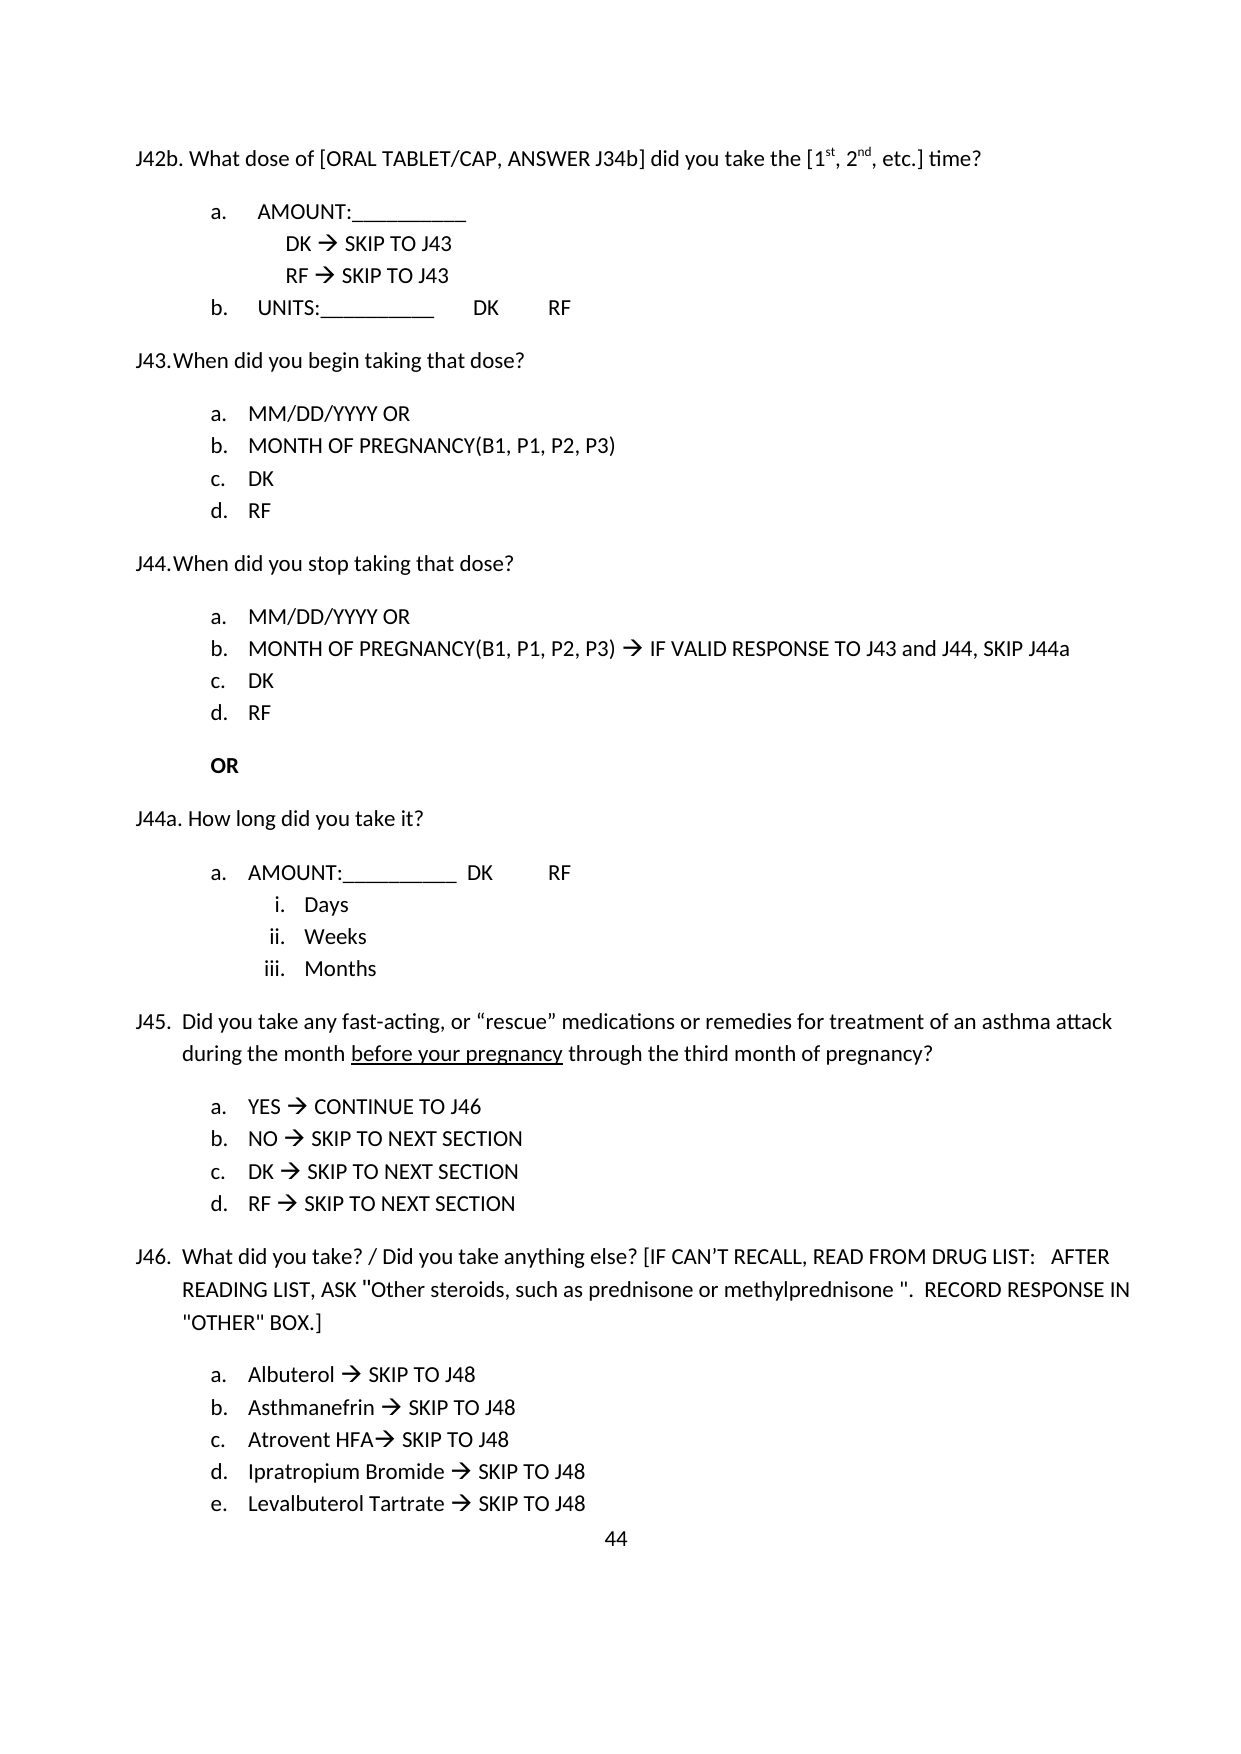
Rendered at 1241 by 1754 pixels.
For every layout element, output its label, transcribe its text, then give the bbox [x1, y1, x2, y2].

list Albuterol SKIP TO J48 [210, 1361, 1134, 1389]
list YES CONTINUE TO J46 [210, 1092, 1134, 1120]
list MONTH OF PREGNANCY(B1, P1, P2, P3) IF VALID RESPONSE TO J43 and J44, SKIP J44a [210, 634, 1134, 662]
list DK SKIP TO NEXT SECTION [210, 1157, 1134, 1185]
list MONTH OF PREGNANCY(B1, P1, P2, P3) [210, 432, 1134, 459]
list UNITS:__________ DK RF [210, 293, 1134, 321]
list Atrovent HFA SKIP TO J48 [210, 1425, 1134, 1453]
list DK [210, 464, 1134, 492]
text J42b. What dose of [ORAL TABLET/CAP, ANSWER J34b] did you take the [1st, 2nd, etc.] time? [98, 144, 1134, 172]
list Asthmanefrin SKIP TO J48 [210, 1393, 1134, 1421]
list NO SKIP TO NEXT SECTION [210, 1124, 1134, 1153]
list Days [285, 890, 1134, 918]
text J45. Did you take any fast-acting, or “rescue” medications or remedies for treatment of an asthma attack during the month before your pregnancy through the third month of pregnancy? [135, 1007, 1134, 1067]
list Weeks [285, 922, 1134, 950]
text OR [135, 752, 1134, 779]
list Ipratropium Bromide SKIP TO J48 [210, 1457, 1134, 1485]
text J43. When did you begin taking that dose? [135, 346, 1134, 374]
text J46. What did you take? / Did you take anything else? [IF CAN’T RECALL, READ FROM DRUG LIST: AFTER READING LIST, ASK "Other steroids, such as prednisone or methylprednisone ". RECORD RESPONSE IN "OTHER" BOX.] [135, 1242, 1134, 1336]
list MM/DD/YYYY OR [210, 399, 1134, 427]
list RF [210, 496, 1134, 524]
text J44. When did you stop taking that dose? [135, 549, 1134, 577]
list Levalbuterol Tartrate SKIP TO J48 [210, 1489, 1134, 1517]
list RF SKIP TO NEXT SECTION [210, 1189, 1134, 1217]
list AMOUNT:__________ [210, 197, 1134, 225]
list RF SKIP TO J43 [285, 261, 1134, 289]
list DK SKIP TO J43 [285, 229, 1134, 257]
list RF [210, 698, 1134, 727]
list DK [210, 666, 1134, 694]
list Months [285, 954, 1134, 982]
text J44a. How long did you take it? [135, 804, 1134, 833]
list MM/DD/YYYY OR [210, 602, 1134, 630]
list AMOUNT:__________ DK RF [210, 858, 1134, 886]
